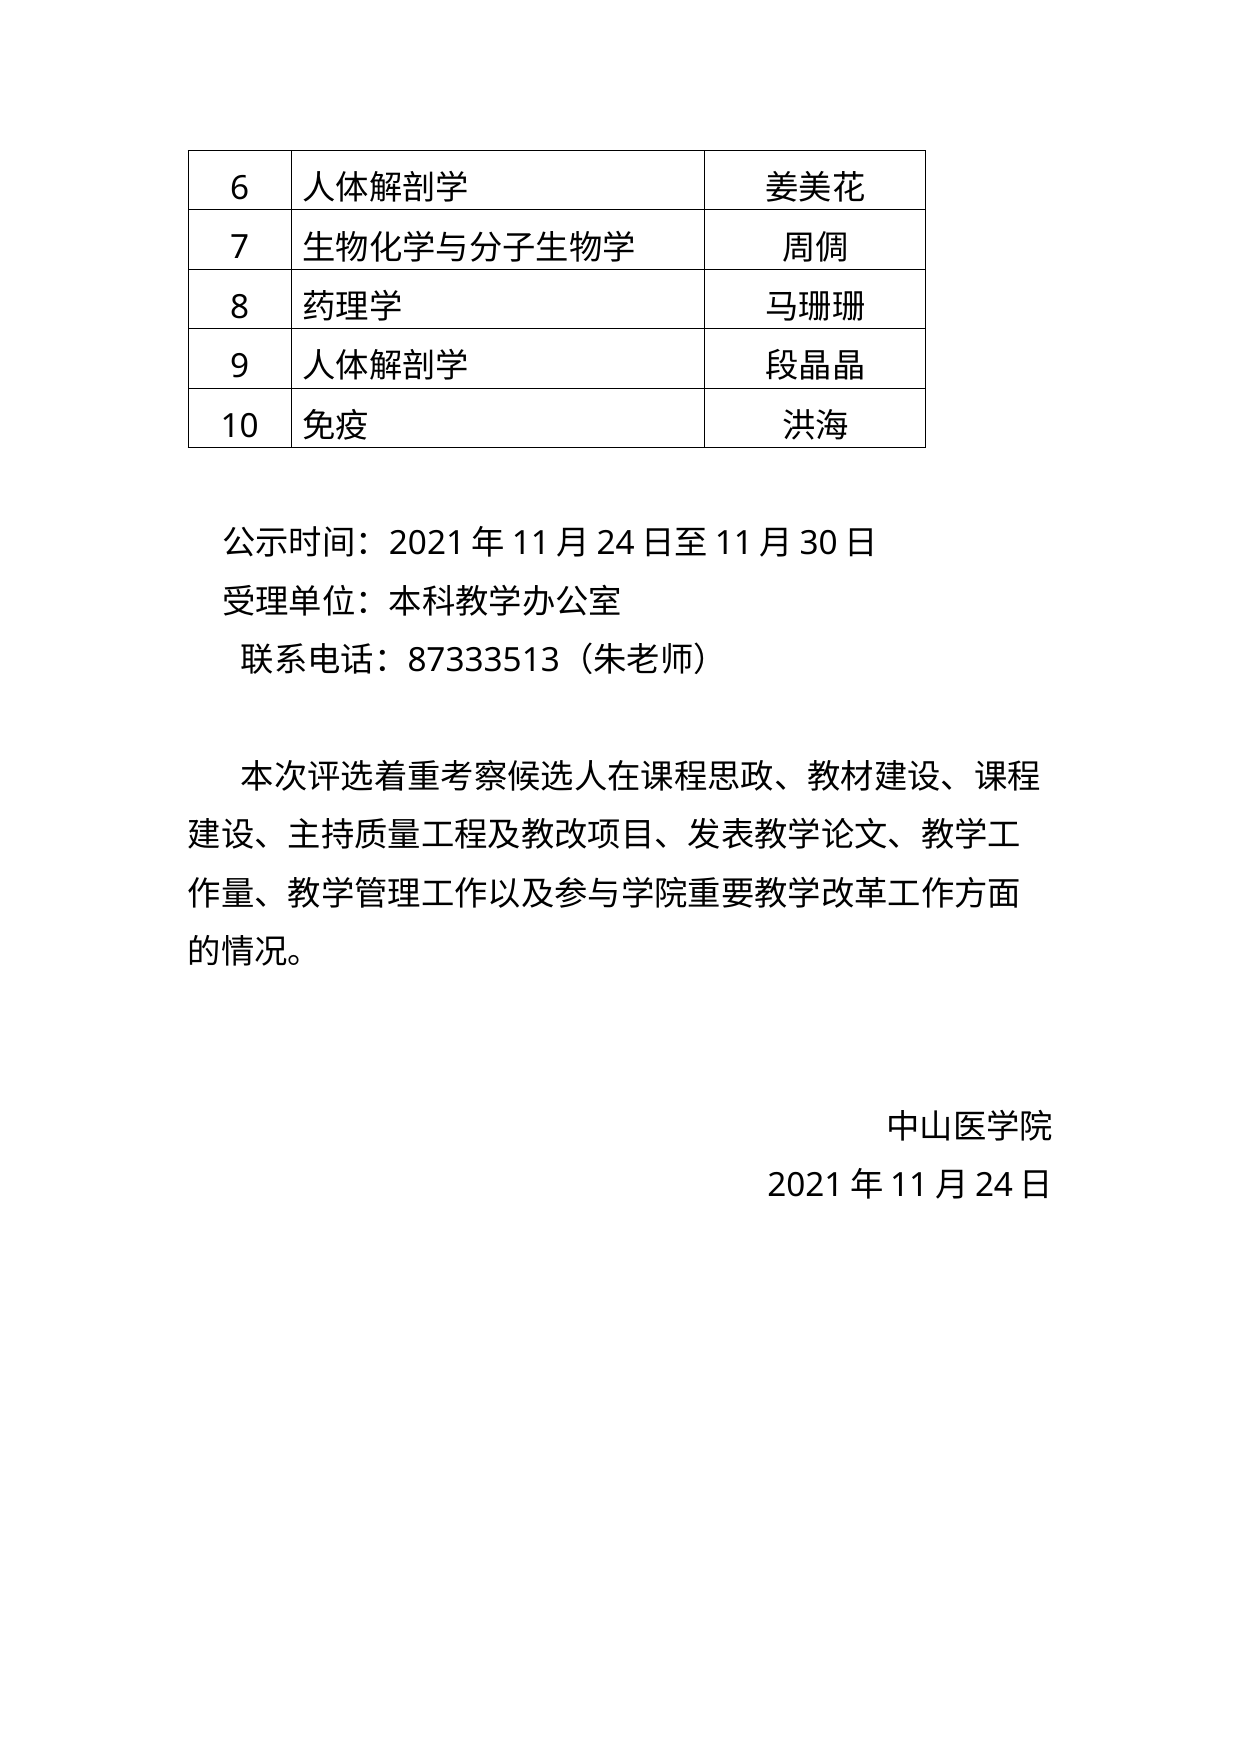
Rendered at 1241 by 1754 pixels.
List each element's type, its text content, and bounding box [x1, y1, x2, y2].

text 2021年11月24日 [187, 1148, 1053, 1206]
table_cell 药理学 [292, 270, 704, 328]
table_cell 马珊珊 [705, 270, 925, 328]
table_cell 9 [189, 329, 291, 387]
table_cell 6 [189, 151, 291, 209]
text 中山医学院 [187, 1089, 1053, 1148]
table_cell 段晶晶 [705, 329, 925, 387]
text 受理单位：本科教学办公室 [187, 564, 1053, 623]
table_cell 周倜 [705, 210, 925, 269]
table_cell 7 [189, 210, 291, 269]
table_cell 8 [189, 270, 291, 328]
table_cell 姜美花 [705, 151, 925, 209]
text 联系电话：87333513（朱老师） [187, 623, 1053, 681]
table_cell 人体解剖学 [292, 151, 704, 209]
table_cell 10 [189, 389, 291, 447]
text 本次评选着重考察候选人在课程思政、教材建设、课程建设、主持质量工程及教改项目、发表教学论文、教学工作量、教学管理工作以及参与学院重要教学改革工作方面的情况。 [187, 739, 1053, 973]
table_cell 洪海 [705, 389, 925, 447]
table_cell 免疫 [292, 389, 704, 447]
table_cell 生物化学与分子生物学 [292, 210, 704, 269]
table_cell 人体解剖学 [292, 329, 704, 387]
text 公示时间：2021年11月24日至11月30日 [187, 506, 1053, 564]
